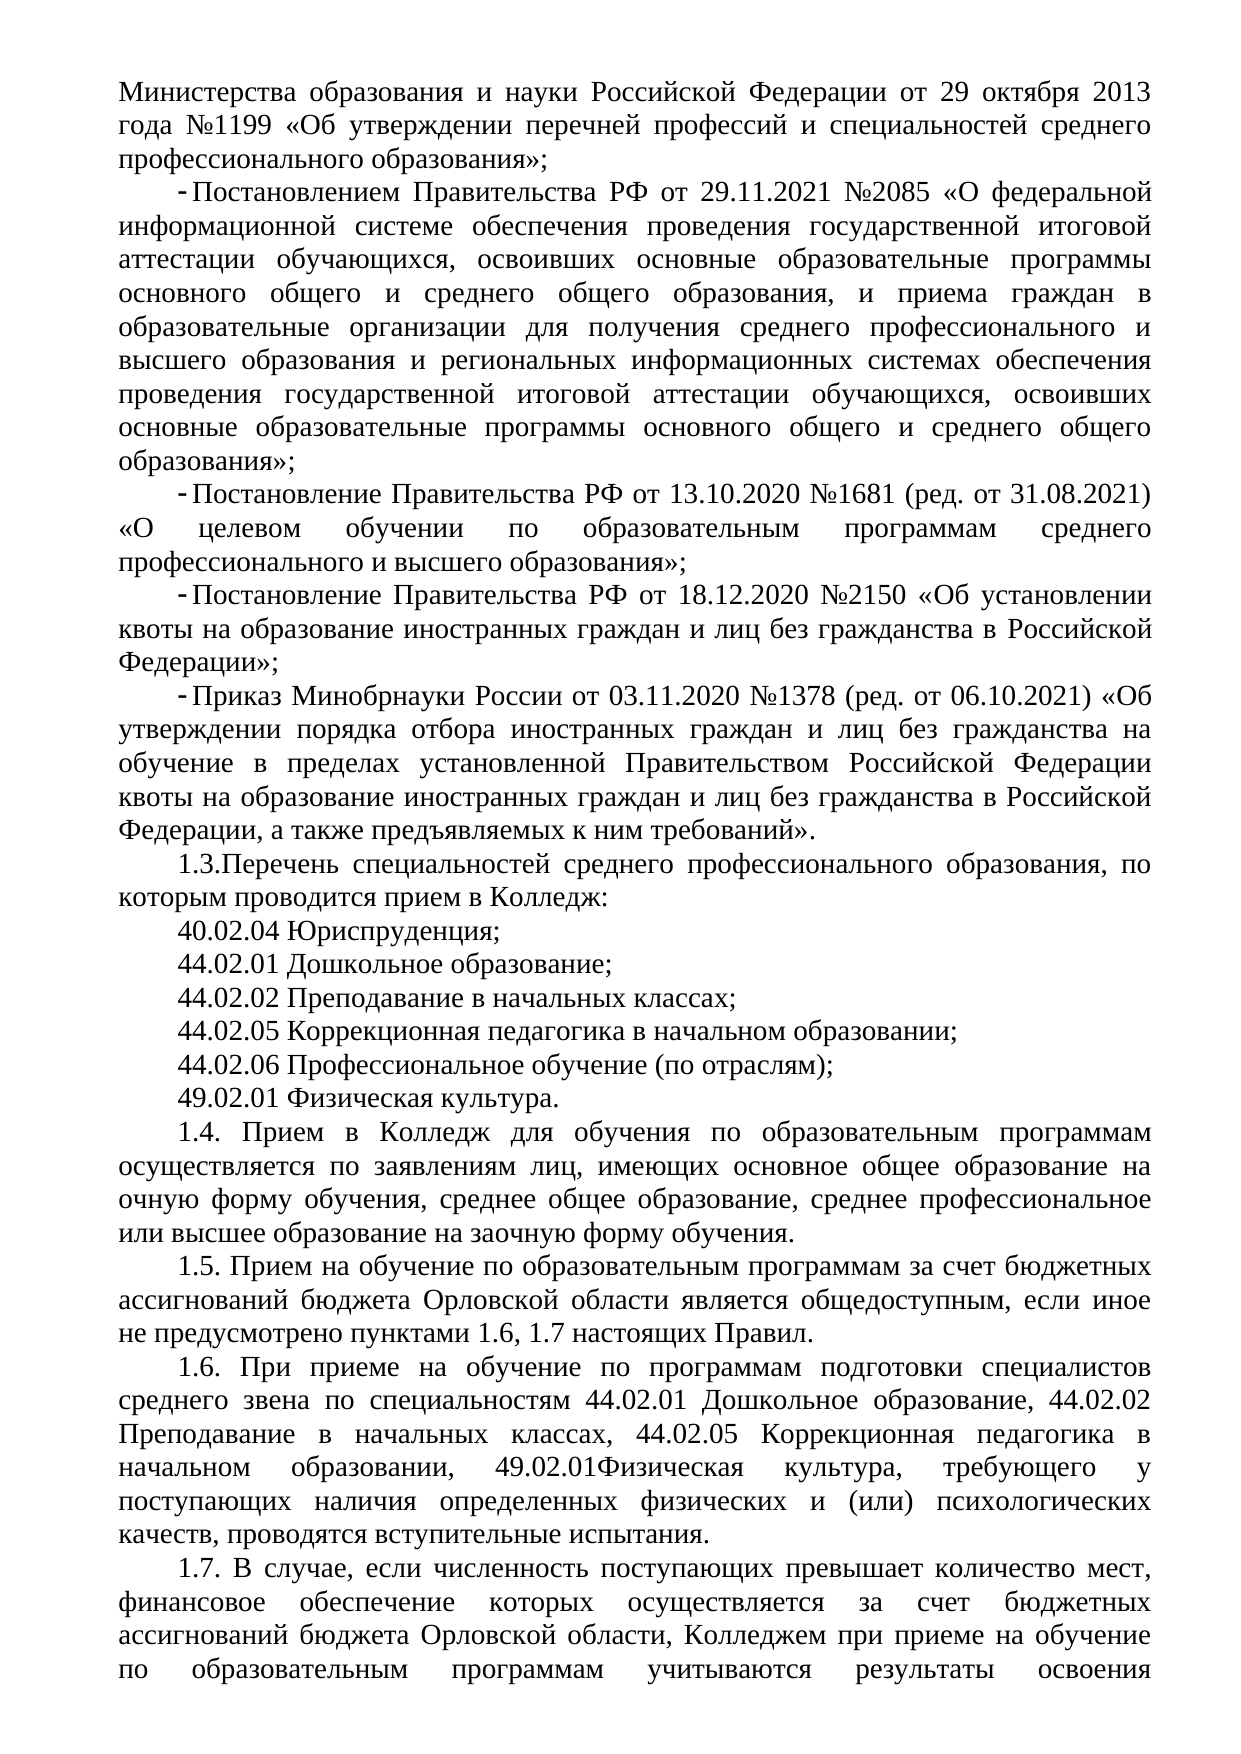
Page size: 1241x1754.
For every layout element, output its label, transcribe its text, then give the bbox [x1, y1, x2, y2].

text 1.6. При приеме на обучение по программам подготовки специалистов среднего звена по специальностям 44.02.01 Дошкольное образование, 44.02.02 Преподавание в начальных классах, 44.02.05 Коррекционная педагогика в начальном образовании, 49.02.01Физическая культура, требующего у поступающих наличия определенных физических и (или) психологических качеств, проводятся вступительные испытания. [118, 1349, 1152, 1550]
text 44.02.06 Профессиональное обучение (по отраслям); [118, 1047, 1152, 1081]
text 1.3.Перечень специальностей среднего профессионального образования, по которым проводится прием в Колледж: [118, 846, 1152, 913]
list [118, 74, 1152, 174]
list Приказ Минобрнауки России от 03.11.2020 №1378 (ред. от 06.10.2021) «Об утверждении порядка отбора иностранных граждан и лиц без гражданства на обучение в пределах установленной Правительством Российской Федерации квоты на образование иностранных граждан и лиц без гражданства в Российской Федерации, а также предъявляемых к ним требований». [118, 678, 1152, 846]
text 49.02.01 Физическая культура. [118, 1081, 1152, 1114]
list Постановление Правительства РФ от 13.10.2020 №1681 (ред. от 31.08.2021) «О целевом обучении по образовательным программам среднего профессионального и высшего образования»; [118, 476, 1152, 577]
text 40.02.04 Юриспруденция; [118, 913, 1152, 946]
list Постановлением Правительства РФ от 29.11.2021 №2085 «О федеральной информационной системе обеспечения проведения государственной итоговой аттестации обучающихся, освоивших основные образовательные программы основного общего и среднего общего образования, и приема граждан в образовательные организации для получения среднего профессионального и высшего образования и региональных информационных системах обеспечения проведения государственной итоговой аттестации обучающихся, освоивших основные образовательные программы основного общего и среднего общего образования»; [118, 174, 1152, 476]
text 44.02.05 Коррекционная педагогика в начальном образовании; [118, 1013, 1152, 1047]
text 1.5. Прием на обучение по образовательным программам за счет бюджетных ассигнований бюджета Орловской области является общедоступным, если иное не предусмотрено пунктами 1.6, 1.7 настоящих Правил. [118, 1248, 1152, 1349]
text 44.02.01 Дошкольное образование; [118, 946, 1152, 980]
text 44.02.02 Преподавание в начальных классах; [118, 980, 1152, 1013]
list Постановление Правительства РФ от 18.12.2020 №2150 «Об установлении квоты на образование иностранных граждан и лиц без гражданства в Российской Федерации»; [118, 577, 1152, 678]
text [118, 1550, 1152, 1684]
text 1.4. Прием в Колледж для обучения по образовательным программам осуществляется по заявлениям лиц, имеющих основное общее образование на очную форму обучения, среднее общее образование, среднее профессиональное или высшее образование на заочную форму обучения. [118, 1114, 1152, 1248]
